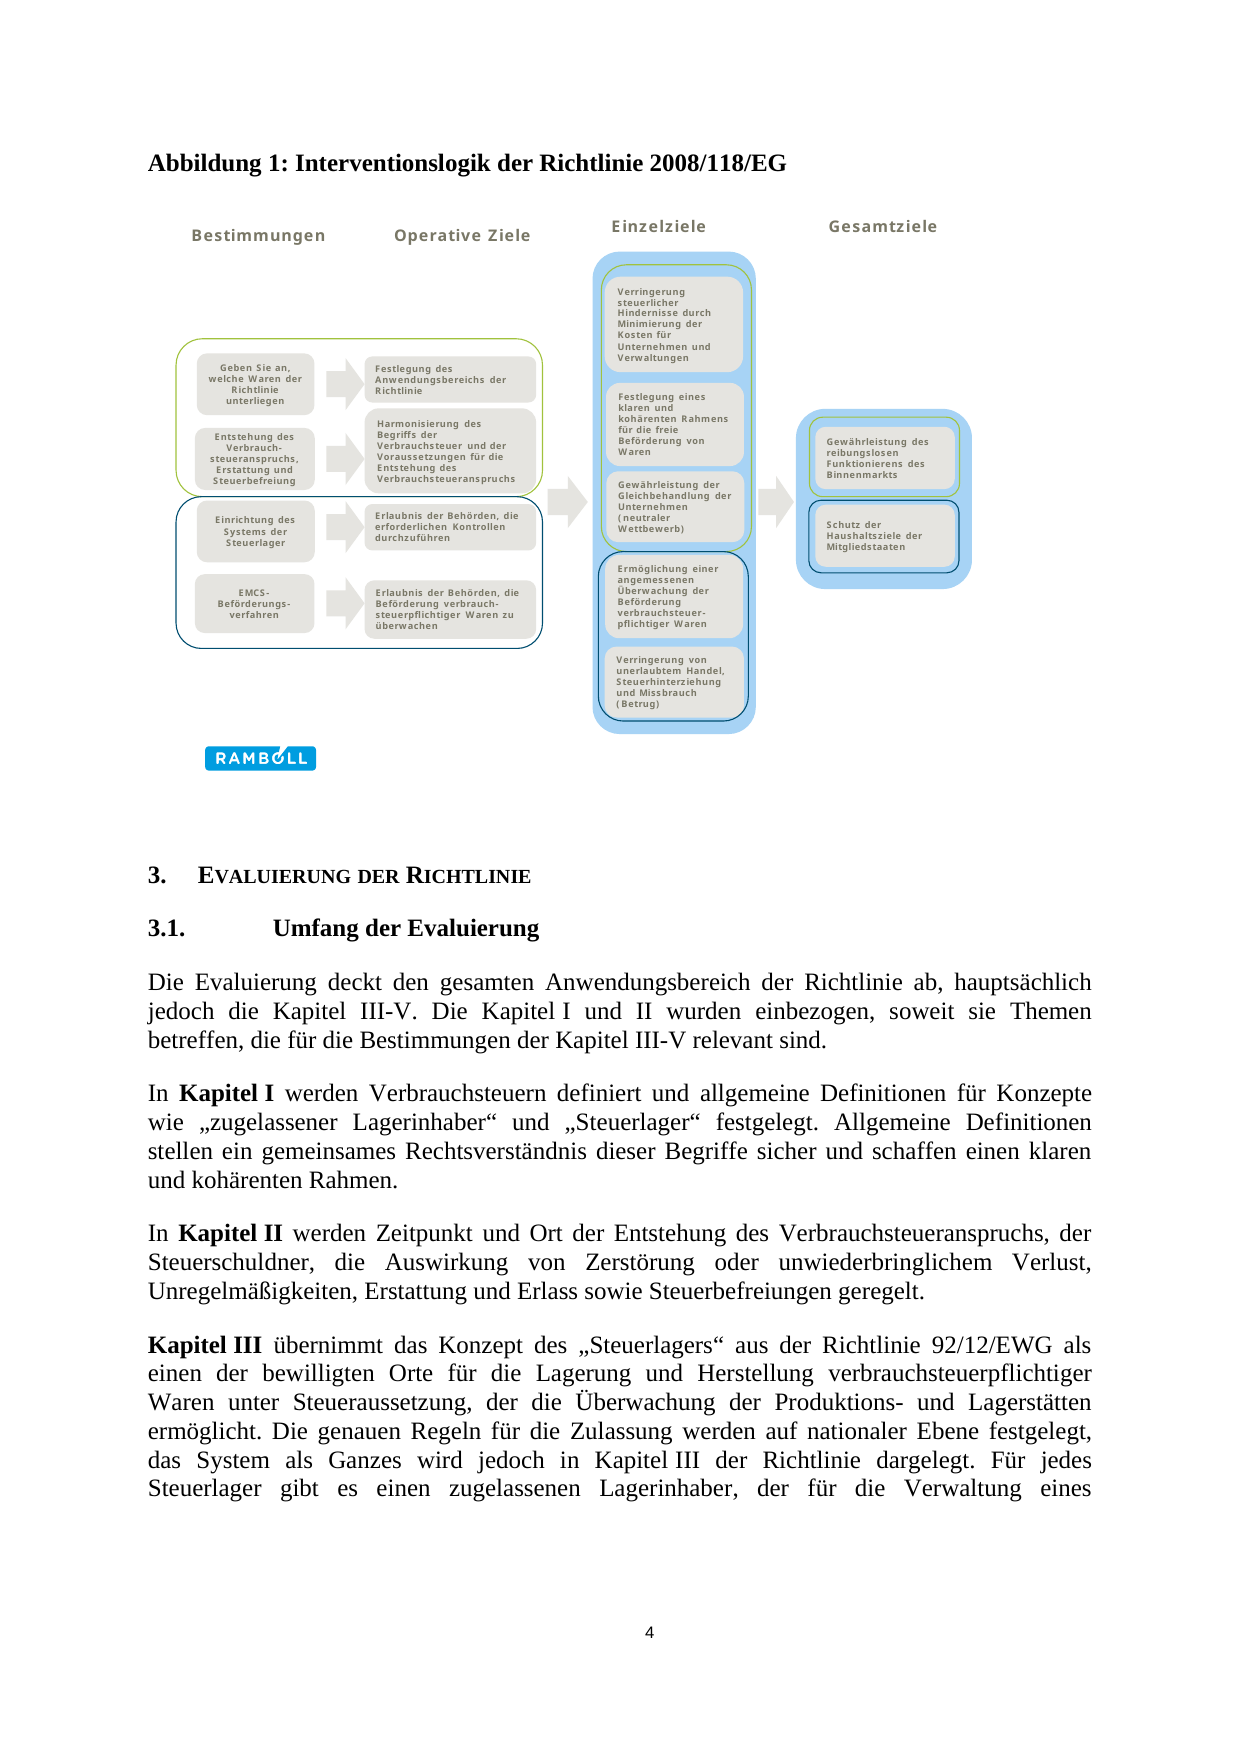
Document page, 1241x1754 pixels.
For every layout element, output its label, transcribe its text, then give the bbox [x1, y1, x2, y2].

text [148, 1330, 1093, 1502]
text Abbildung 1: Interventionslogik der Richtlinie 2008/118/EG [148, 148, 1093, 176]
text Die Evaluierung deckt den gesamten Anwendungsbereich der Richtlinie ab, hauptsächlich jedoch die Kapitel III-V. Die Kapitel I und II wurden einbezogen, soweit sie Themen betreffen, die für die Bestimmungen der Kapitel III-V relevant sind. [148, 967, 1093, 1053]
subtitle Evaluierung der Richtlinie [148, 860, 1093, 888]
subtitle Umfang der Evaluierung [148, 913, 1093, 942]
text In Kapitel II werden Zeitpunkt und Ort der Entstehung des Verbrauchsteueranspruchs, der Steuerschuldner, die Auswirkung von Zerstörung oder unwiederbringlichem Verlust, Unregelmäßigkeiten, Erstattung und Erlass sowie Steuerbefreiungen geregelt. [148, 1218, 1093, 1305]
text In Kapitel I werden Verbrauchsteuern definiert und allgemeine Definitionen für Konzepte wie „zugelassener Lagerinhaber“ und „Steuerlager“ festgelegt. Allgemeine Definitionen stellen ein gemeinsames Rechtsverständnis dieser Begriffe sicher und schaffen einen klaren und kohärenten Rahmen. [148, 1078, 1093, 1193]
